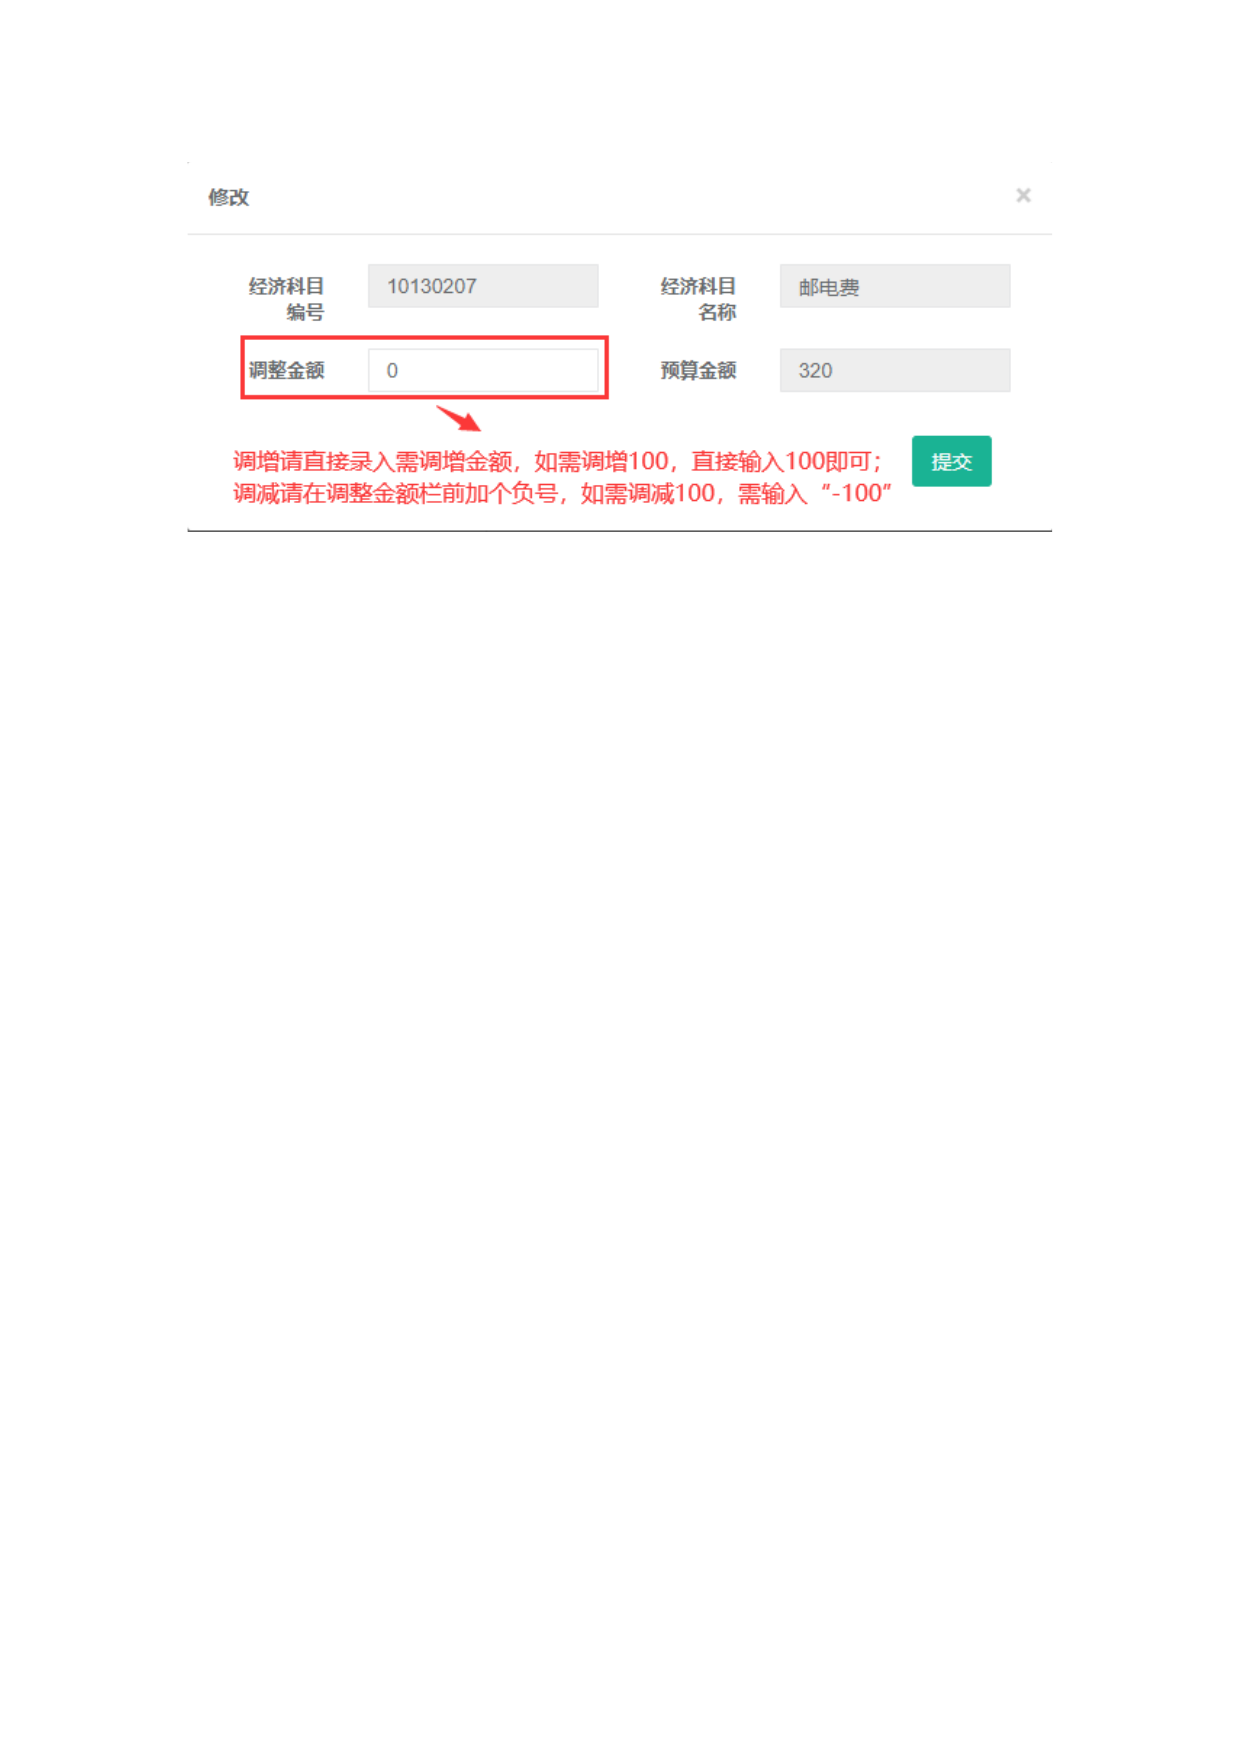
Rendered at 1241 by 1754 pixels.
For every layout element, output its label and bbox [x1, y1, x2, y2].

picture [187, 162, 1053, 532]
